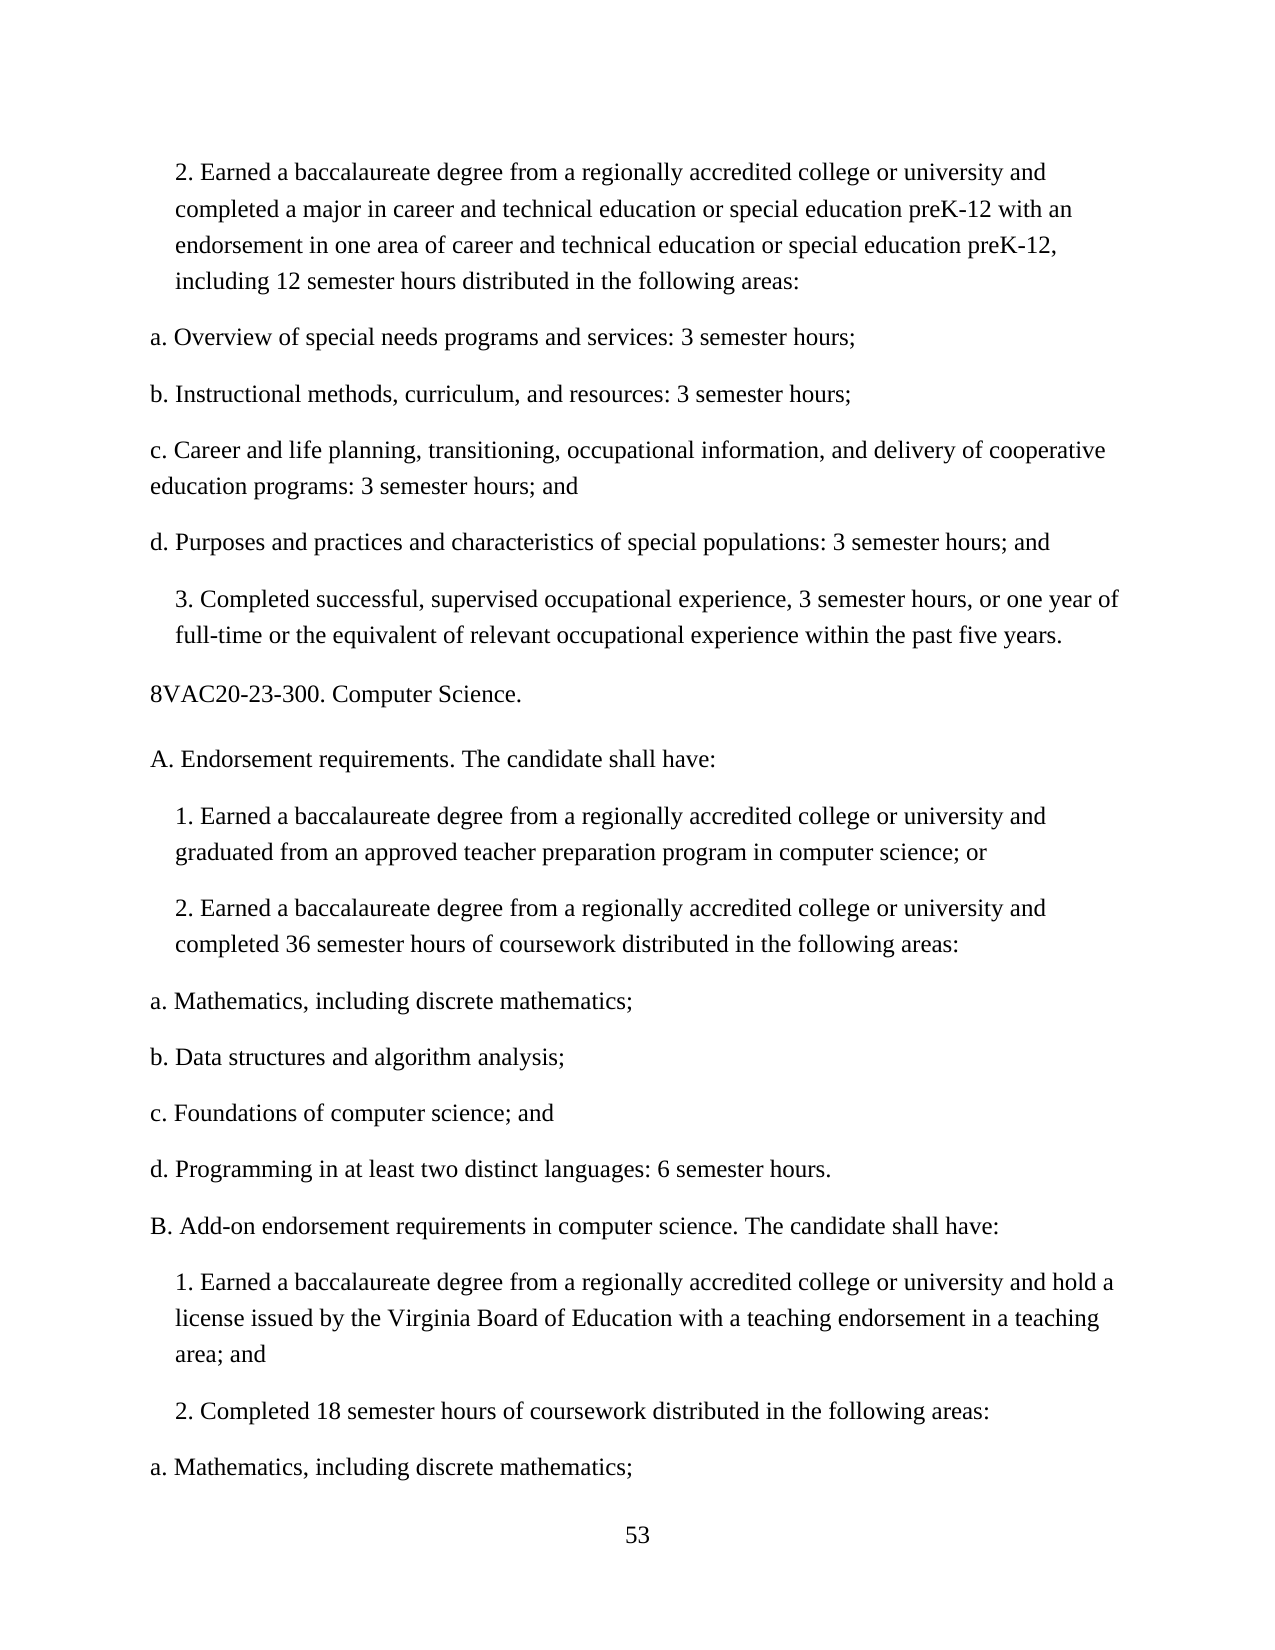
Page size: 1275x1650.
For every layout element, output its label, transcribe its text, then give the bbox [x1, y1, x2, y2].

text d. Purposes and practices and characteristics of special populations: 3 semester hours; and [150, 520, 1125, 556]
text a. Mathematics, including discrete mathematics; [150, 1444, 1125, 1481]
text c. Foundations of computer science; and [150, 1091, 1125, 1127]
text b. Instructional methods, curriculum, and resources: 3 semester hours; [150, 371, 1125, 407]
text d. Programming in at least two distinct languages: 6 semester hours. [150, 1147, 1125, 1183]
text 2. Completed 18 semester hours of coursework distributed in the following areas: [175, 1388, 1125, 1424]
text a. Mathematics, including discrete mathematics; [150, 978, 1125, 1014]
text 1. Earned a baccalaureate degree from a regionally accredited college or university and hold a license issued by the Virginia Board of Education with a teaching endorsement in a teaching area; and [175, 1259, 1125, 1368]
text 2. Earned a baccalaureate degree from a regionally accredited college or university and completed 36 semester hours of coursework distributed in the following areas: [175, 886, 1125, 958]
text c. Career and life planning, transitioning, occupational information, and delivery of cooperative education programs: 3 semester hours; and [150, 427, 1125, 500]
text 2. Earned a baccalaureate degree from a regionally accredited college or university and completed a major in career and technical education or special education preK-12 with an endorsement in one area of career and technical education or special education preK-12, including 12 semester hours distributed in the following areas: [175, 150, 1125, 295]
text a. Overview of special needs programs and services: 3 semester hours; [150, 315, 1125, 351]
text 8VAC20-23-300. Computer Science. [150, 678, 1125, 708]
text b. Data structures and algorithm analysis; [150, 1034, 1125, 1071]
text 1. Earned a baccalaureate degree from a regionally accredited college or university and graduated from an approved teacher preparation program in computer science; or [175, 793, 1125, 866]
text A. Endorsement requirements. The candidate shall have: [150, 737, 1125, 773]
text 3. Completed successful, supervised occupational experience, 3 semester hours, or one year of full-time or the equivalent of relevant occupational experience within the past five years. [175, 576, 1125, 649]
text B. Add-on endorsement requirements in computer science. The candidate shall have: [150, 1203, 1125, 1239]
